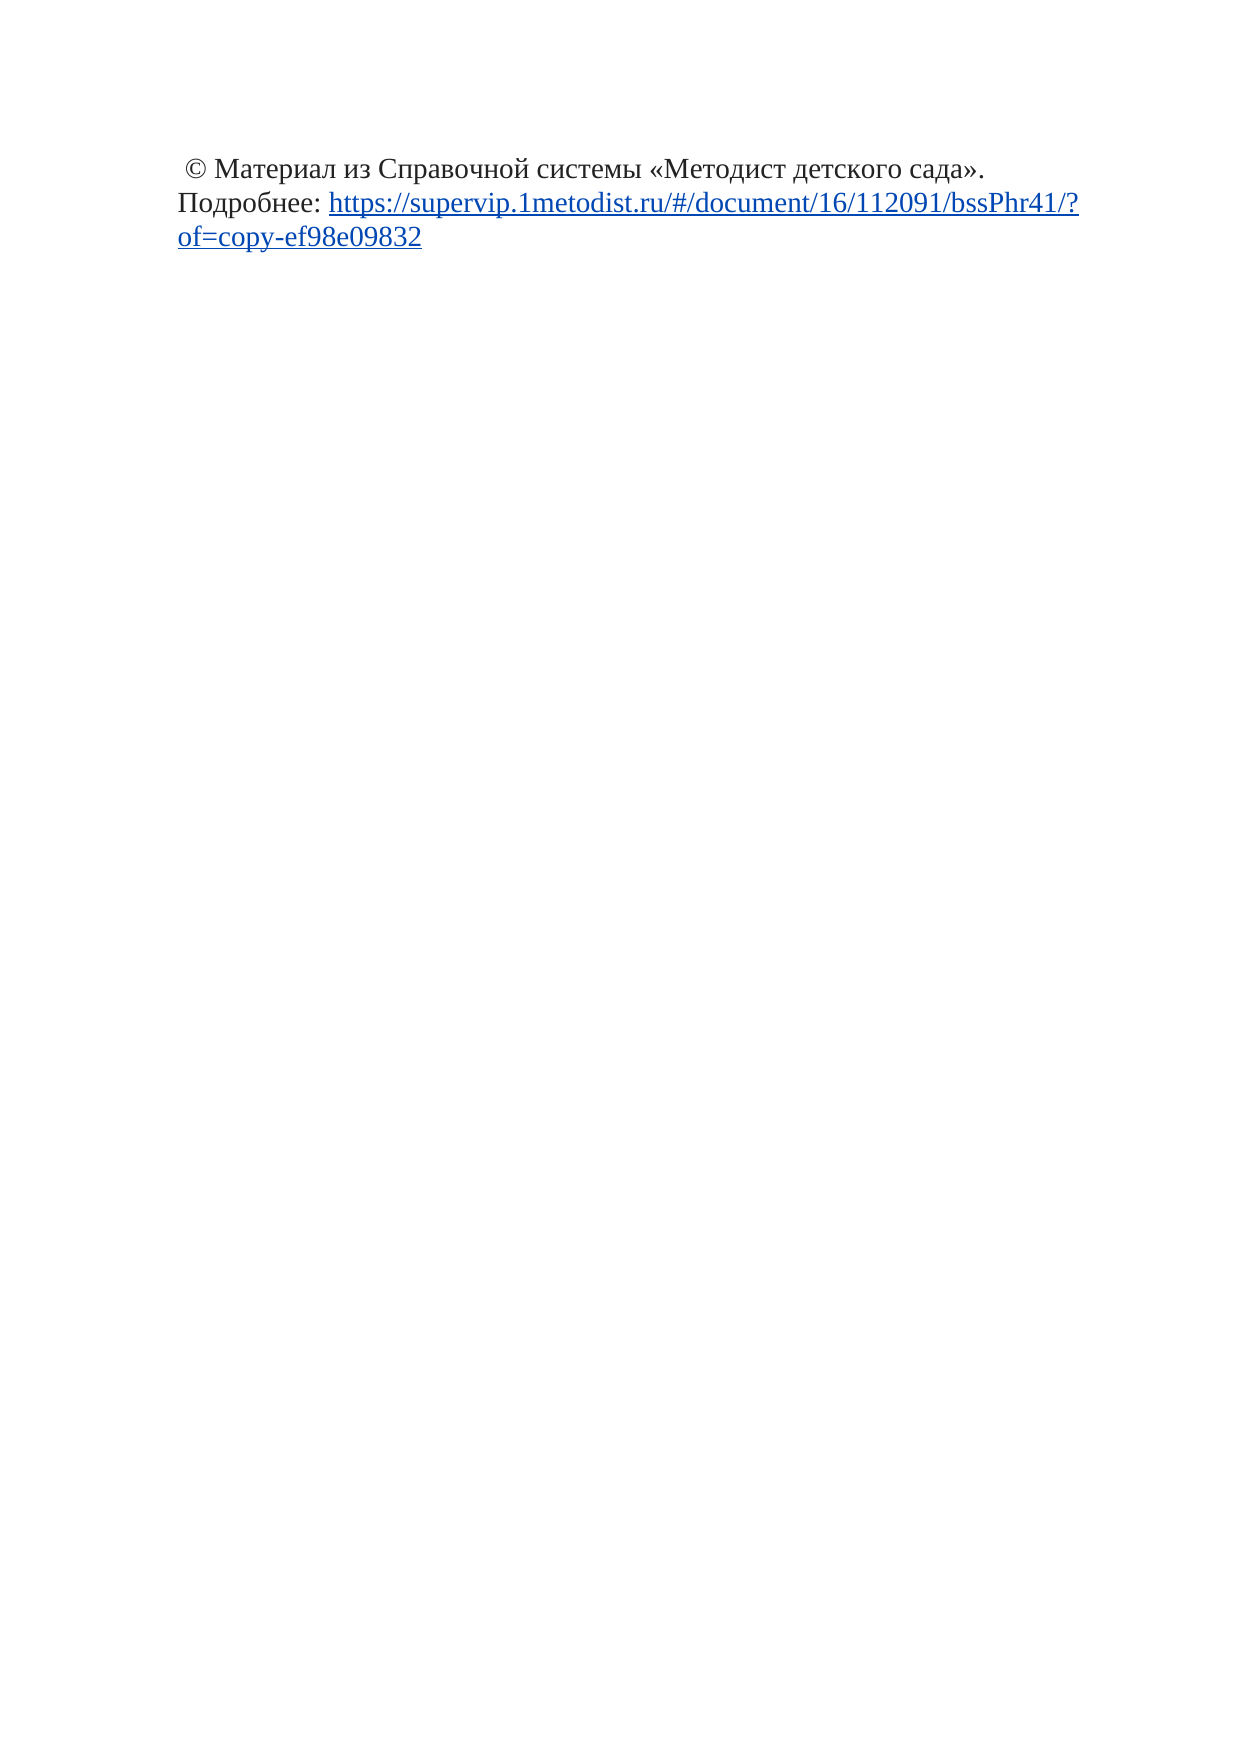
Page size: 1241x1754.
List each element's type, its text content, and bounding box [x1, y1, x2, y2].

text © Материал из Справочной системы «Методист детского сада». Подробнее: https://supervip.1metodist.ru/#/document/16/112091/bssPhr41/?of=copy-ef98e09832 [177, 118, 1152, 252]
